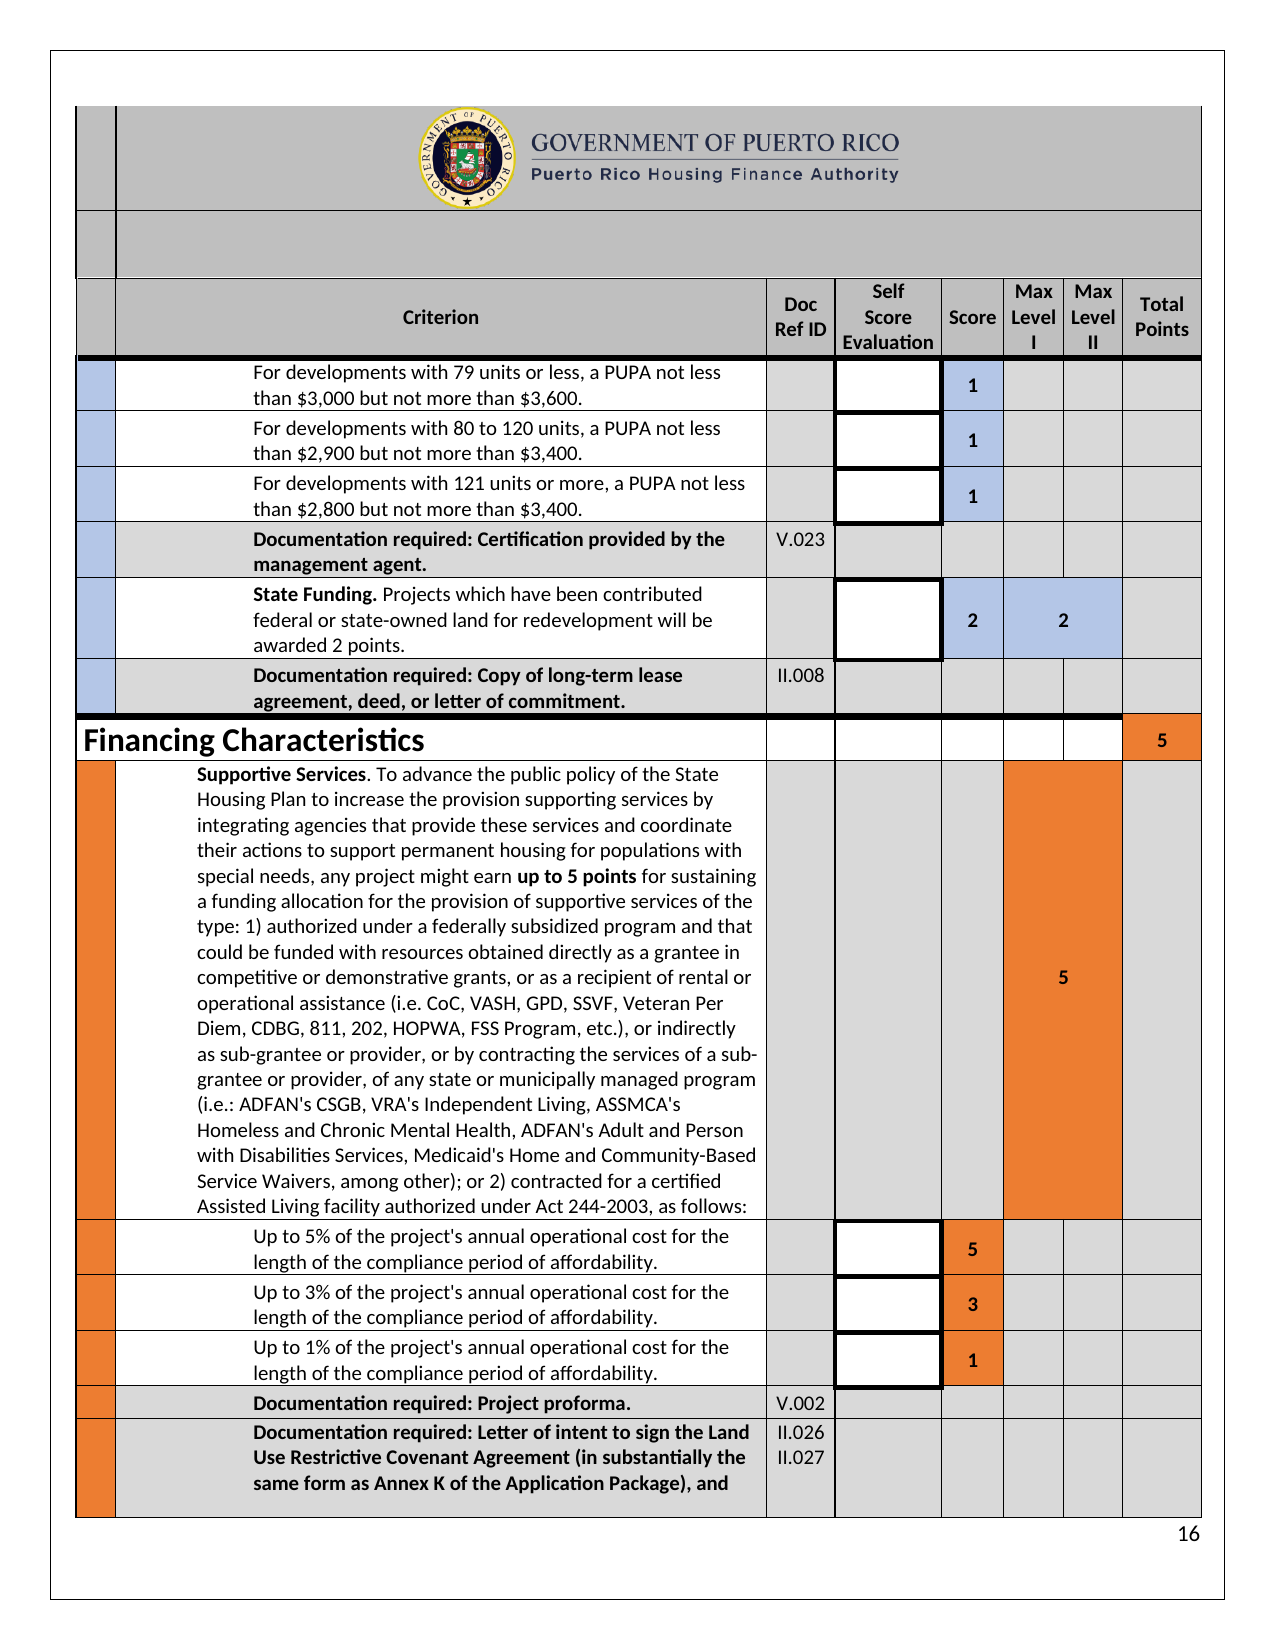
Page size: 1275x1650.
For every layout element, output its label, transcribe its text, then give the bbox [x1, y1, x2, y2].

table_cell [837, 415, 939, 466]
table_cell [1123, 1331, 1201, 1385]
table_cell 1 [944, 467, 1003, 521]
table_cell [77, 522, 115, 577]
table_cell Self Score Evaluation [836, 279, 941, 355]
table_cell [1004, 659, 1063, 713]
table_cell 1 [944, 411, 1003, 466]
table_cell [836, 662, 941, 713]
table_cell 2 [944, 578, 1003, 658]
table_cell [836, 1390, 941, 1418]
table_cell [767, 1331, 833, 1385]
table_cell Criterion [116, 279, 766, 355]
table_cell [767, 720, 834, 760]
table_cell [942, 522, 1003, 577]
picture [417, 105, 900, 211]
table_cell [837, 361, 939, 410]
table_cell [767, 761, 834, 1219]
table_cell [767, 411, 833, 466]
table_cell [1004, 411, 1063, 466]
table_cell [942, 1419, 1003, 1517]
table_cell [1004, 361, 1063, 410]
table_cell 2 [1004, 578, 1122, 658]
table_cell [1123, 522, 1201, 577]
table_cell [77, 1331, 115, 1385]
table_cell 5 [944, 1220, 1003, 1274]
table_cell 1 [944, 361, 1003, 410]
table_cell [837, 1335, 939, 1385]
table_cell Documentation required: Project proforma. [116, 1386, 766, 1418]
table_cell [77, 761, 115, 1219]
table_cell For developments with 121 units or more, a PUPA not less than $2,800 but not more than $3,400. [116, 467, 766, 521]
table_cell [836, 526, 941, 577]
table_cell [767, 1220, 833, 1274]
table_cell [1004, 1419, 1063, 1517]
table_cell [1064, 1275, 1122, 1330]
table_cell [837, 1279, 939, 1330]
table_cell [767, 1275, 833, 1330]
table_cell [836, 761, 941, 1219]
table_cell [1123, 467, 1201, 521]
table_header [900, 106, 1201, 210]
table_cell [837, 582, 939, 658]
table_cell Max Level II [1064, 279, 1122, 355]
table_cell 5 [1123, 714, 1201, 760]
table_cell [77, 578, 115, 658]
table_cell [77, 467, 115, 521]
table_cell Documentation required: Copy of long-term lease agreement, deed, or letter of commitment. [116, 659, 766, 713]
table_cell 1 [944, 1331, 1003, 1385]
table_cell [77, 1386, 115, 1418]
table_cell Up to 1% of the project's annual operational cost for the length of the compliance period of affordability. [116, 1331, 766, 1385]
table_cell Financing Characteristics [77, 720, 766, 760]
table_cell [767, 361, 833, 410]
table_cell Max Level I [1004, 279, 1063, 355]
table_cell For developments with 80 to 120 units, a PUPA not less than $2,900 but not more than $3,400. [116, 411, 766, 466]
table_cell [767, 578, 833, 658]
table_cell II.008 [767, 659, 834, 713]
table_cell [942, 659, 1003, 713]
table_cell V.023 [767, 522, 834, 577]
table_cell [77, 1220, 115, 1274]
table_cell [1123, 578, 1201, 658]
table_cell [942, 761, 1003, 1219]
table_cell [1123, 1419, 1201, 1517]
table_cell [942, 1386, 1003, 1418]
table_cell [837, 1223, 939, 1274]
table_cell [1064, 1220, 1122, 1274]
table_cell V.002 [767, 1386, 834, 1418]
table_cell [77, 356, 115, 410]
table_cell [1004, 1331, 1063, 1385]
table_cell Up to 5% of the project's annual operational cost for the length of the compliance period of affordability. [116, 1220, 766, 1274]
table_cell [77, 411, 115, 466]
table_cell 5 [1004, 761, 1122, 1219]
table_cell [77, 1419, 115, 1517]
table_cell [1123, 659, 1201, 713]
table_cell [1064, 1331, 1122, 1385]
table_cell [767, 467, 833, 521]
table_cell Score [942, 279, 1003, 355]
table_cell [836, 720, 941, 760]
table_cell [1064, 1419, 1122, 1517]
table_cell Supportive Services. To advance the public policy of the State Housing Plan to increase the provision supporting services by integrating agencies that provide these services and coordinate their actions to support permanent housing for populations with special needs, any project might earn up to 5 points for sustaining a funding allocation for the provision of supportive services of the type: 1) authorized under a federally subsidized program and that could be funded with resources obtained directly as a grantee in competitive or demonstrative grants, or as a recipient of rental or operational assistance (i.e. CoC, VASH, GPD, SSVF, Veteran Per Diem, CDBG, 811, 202, HOPWA, FSS Program, etc.), or indirectly as sub-grantee or provider, or by contracting the services of a sub-grantee or provider, of any state or municipally managed program (i.e.: ADFAN's CSGB, VRA's Independent Living, ASSMCA's Homeless and Chronic Mental Health, ADFAN's Adult and Person with Disabilities Services, Medicaid's Home and Community-Based Service Waivers, among other); or 2) contracted for a certified Assisted Living facility authorized under Act 244-2003, as follows: [116, 761, 766, 1219]
table_cell [1004, 1386, 1063, 1418]
table_cell [836, 1419, 941, 1517]
table_cell [77, 659, 115, 713]
table_cell [1004, 522, 1063, 577]
table_cell [117, 211, 1201, 277]
table_cell [1004, 1275, 1063, 1330]
table_cell State Funding. Projects which have been contributed federal or state-owned land for redevelopment will be awarded 2 points. [116, 578, 766, 658]
table_cell [77, 1275, 115, 1330]
table_cell [942, 720, 1003, 760]
table_cell For developments with 79 units or less, a PUPA not less than $3,000 but not more than $3,600. [116, 361, 766, 410]
table_header [77, 106, 115, 210]
table_cell [837, 471, 939, 521]
table_cell Total Points [1123, 279, 1201, 355]
table_cell [1123, 1275, 1201, 1330]
table_cell [1064, 720, 1122, 760]
table_cell [1123, 761, 1201, 1219]
table_cell [77, 211, 115, 277]
table_cell [1123, 1386, 1201, 1418]
table_header [117, 106, 417, 210]
table_cell II.026 II.027 [767, 1419, 834, 1517]
table_cell [1123, 361, 1201, 410]
table_cell [1064, 1386, 1122, 1418]
table_cell [1064, 659, 1122, 713]
table_cell Doc Ref ID [767, 279, 834, 355]
table_cell Up to 3% of the project's annual operational cost for the length of the compliance period of affordability. [116, 1275, 766, 1330]
table_cell Documentation required: Certification provided by the management agent. [116, 522, 766, 577]
table_cell [77, 279, 115, 355]
table_cell [1064, 361, 1122, 410]
table_cell [1064, 522, 1122, 577]
table_cell [1123, 411, 1201, 466]
table_cell [1064, 411, 1122, 466]
table_cell [1004, 1220, 1063, 1274]
table_cell 3 [944, 1275, 1003, 1330]
table_cell [1004, 467, 1063, 521]
table_cell [1123, 1220, 1201, 1274]
table_cell [1064, 467, 1122, 521]
table_cell [1004, 720, 1063, 760]
